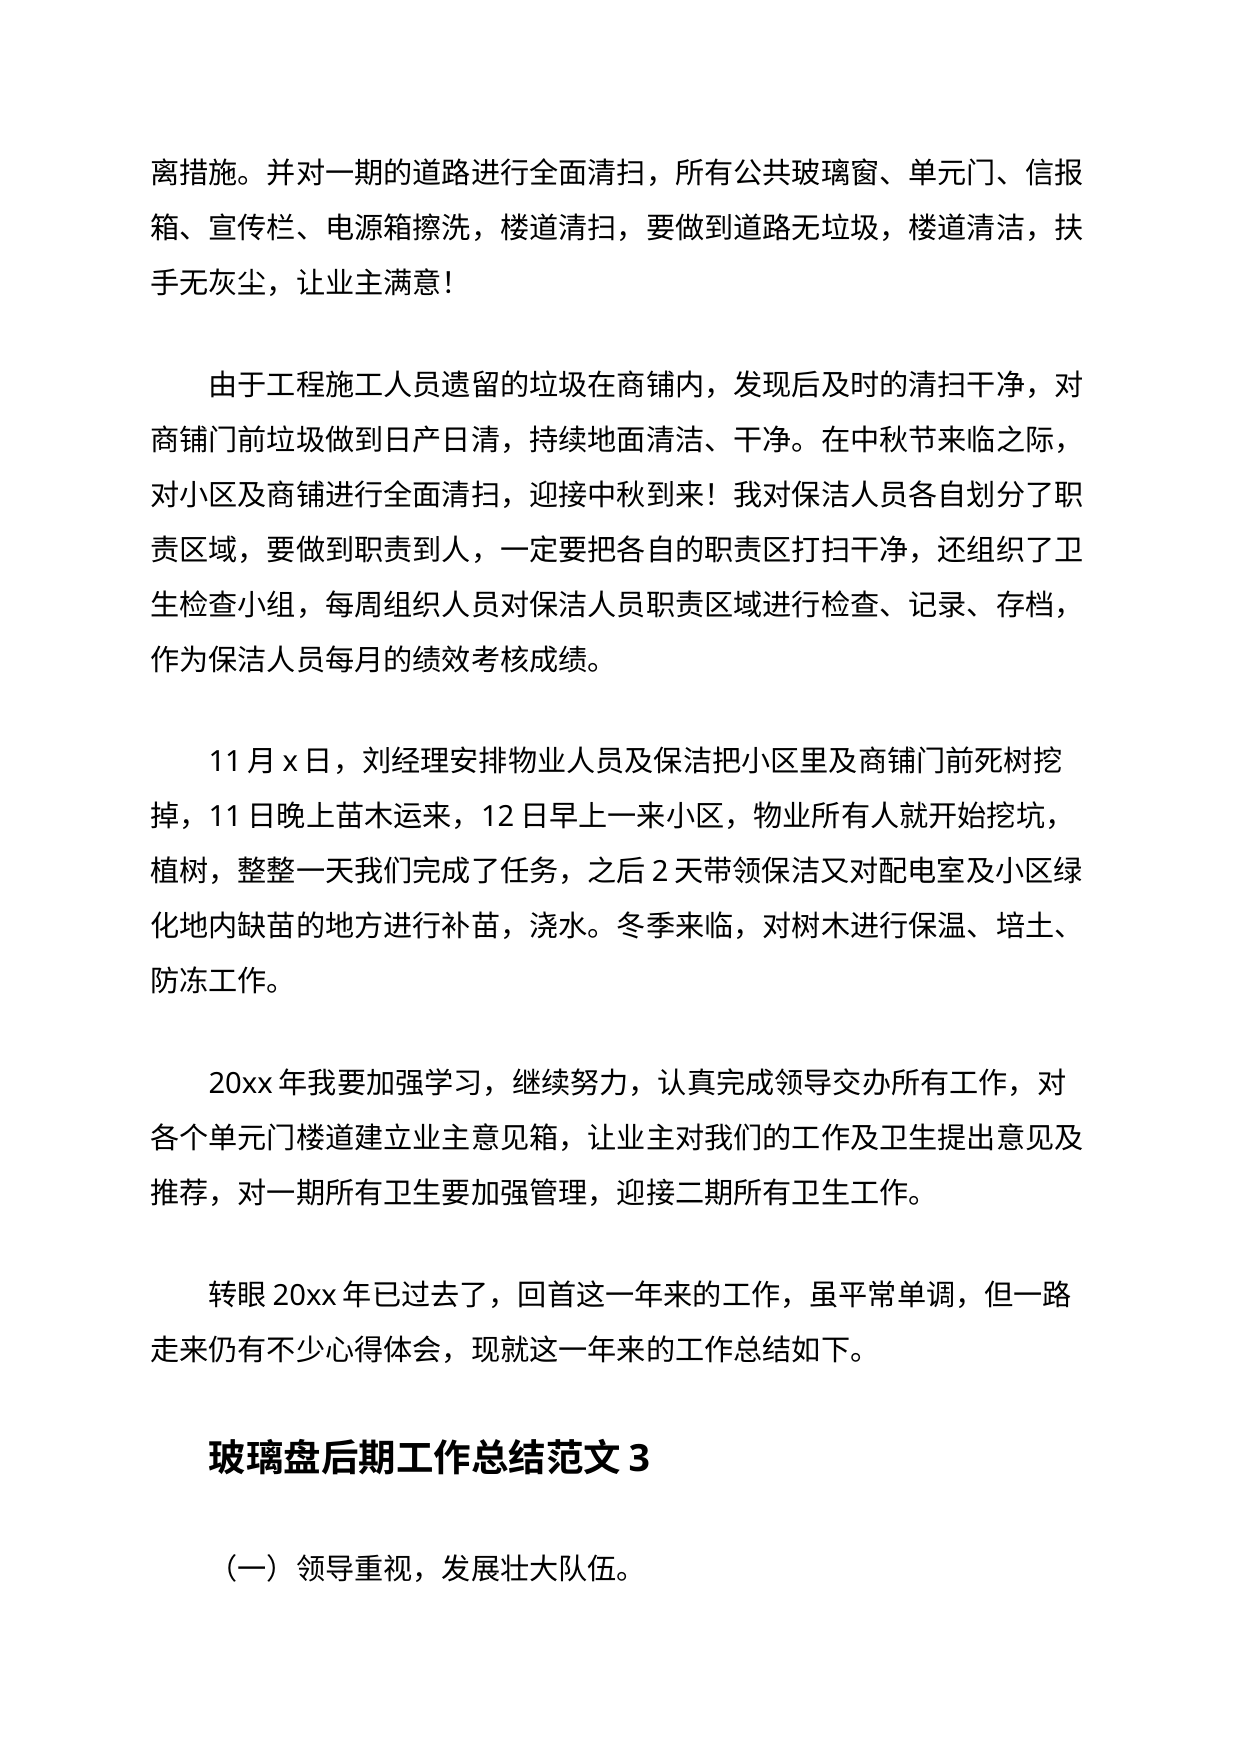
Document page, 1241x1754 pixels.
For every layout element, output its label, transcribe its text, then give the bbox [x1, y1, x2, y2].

text （一）领导重视，发展壮大队伍。 [150, 1546, 1090, 1588]
text 由于工程施工人员遗留的垃圾在商铺内，发现后及时的清扫干净，对商铺门前垃圾做到日产日清，持续地面清洁、干净。在中秋节来临之际，对小区及商铺进行全面清扫，迎接中秋到来！我对保洁人员各自划分了职责区域，要做到职责到人，一定要把各自的职责区打扫干净，还组织了卫生检查小组，每周组织人员对保洁人员职责区域进行检查、记录、存档，作为保洁人员每月的绩效考核成绩。 [150, 362, 1090, 678]
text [150, 150, 1090, 302]
text 玻璃盘后期工作总结范文3 [150, 1428, 1090, 1482]
text 转眼20xx年已过去了，回首这一年来的工作，虽平常单调，但一路走来仍有不少心得体会，现就这一年来的工作总结如下。 [150, 1271, 1090, 1368]
text 11月x日，刘经理安排物业人员及保洁把小区里及商铺门前死树挖掉，11日晚上苗木运来，12日早上一来小区，物业所有人就开始挖坑，植树，整整一天我们完成了任务，之后2天带领保洁又对配电室及小区绿化地内缺苗的地方进行补苗，浇水。冬季来临，对树木进行保温、培土、防冻工作。 [150, 738, 1090, 1000]
text 20xx年我要加强学习，继续努力，认真完成领导交办所有工作，对各个单元门楼道建立业主意见箱，让业主对我们的工作及卫生提出意见及推荐，对一期所有卫生要加强管理，迎接二期所有卫生工作。 [150, 1059, 1090, 1212]
